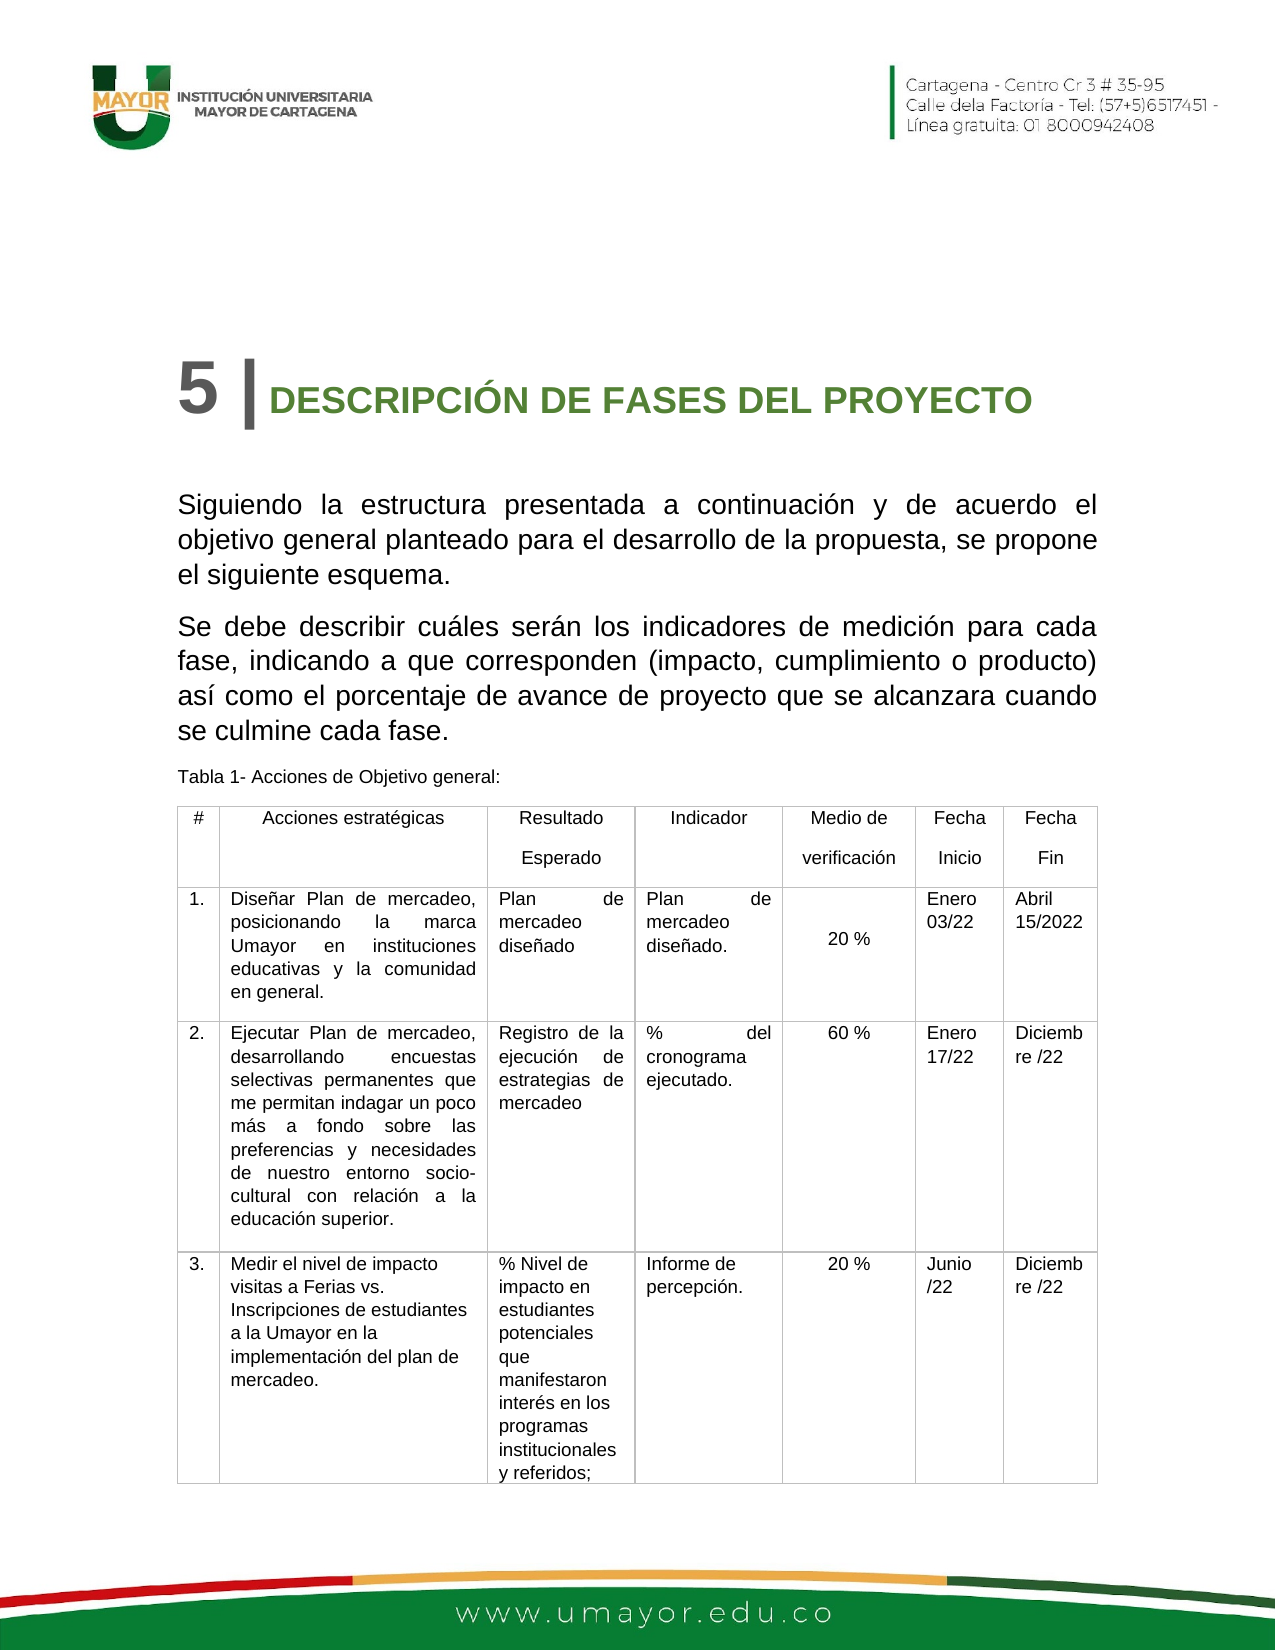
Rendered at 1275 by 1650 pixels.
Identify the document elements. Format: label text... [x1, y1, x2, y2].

text Siguiendo la estructura presentada a continuación y de acuerdo el objetivo general planteado para el desarrollo de la propuesta, se propone el siguiente esquema. [177, 488, 1098, 590]
table_cell Junio /22 [916, 1253, 1003, 1483]
table_cell 20 % [783, 1253, 915, 1483]
table_cell Plan de mercadeo diseñado. [636, 888, 782, 1021]
table_cell Diseñar Plan de mercadeo, posicionando la marca Umayor en instituciones educativas y la comunidad en general. [220, 888, 487, 1021]
table_header # [178, 807, 219, 887]
subtitle 5 | DESCRIPCIÓN DE FASES DEL PROYECTO [177, 343, 1098, 430]
table_cell Registro de la ejecución de estrategias de mercadeo [488, 1022, 634, 1251]
table_cell Enero 03/22 [916, 888, 1003, 1021]
table_cell Diciembre /22 [1004, 1022, 1097, 1251]
table_cell Plan de mercadeo diseñado [488, 888, 634, 1021]
table_cell 2. [178, 1022, 219, 1251]
table_header Indicador [636, 807, 782, 887]
picture [0, 0, 1275, 1650]
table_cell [220, 1253, 487, 1483]
text Se debe describir cuáles serán los indicadores de medición para cada fase, indicando a que corresponden (impacto, cumplimiento o producto) así como el porcentaje de avance de proyecto que se alcanzara cuando se culmine cada fase. [177, 609, 1098, 747]
table_cell Abril 15/2022 [1004, 888, 1097, 1021]
table_header Medio de verificación [783, 807, 915, 887]
table_cell Diciembre /22 [1004, 1253, 1097, 1483]
table_cell Enero 17/22 [916, 1022, 1003, 1251]
table_cell Ejecutar Plan de mercadeo, desarrollando encuestas selectivas permanentes que me permitan indagar un poco más a fondo sobre las preferencias y necesidades de nuestro entorno socio-cultural con relación a la educación superior. [220, 1022, 487, 1251]
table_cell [636, 1253, 782, 1483]
table_cell 60 % [783, 1022, 915, 1251]
table_header Fecha Fin [1004, 807, 1097, 887]
text Tabla 1- Acciones de Objetivo general: [177, 766, 1098, 787]
table_header Resultado Esperado [488, 807, 634, 887]
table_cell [488, 1253, 634, 1483]
table_header Acciones estratégicas [220, 807, 487, 887]
table_cell 3. [178, 1253, 219, 1483]
table_header Fecha Inicio [916, 807, 1003, 887]
table_cell 1. [178, 888, 219, 1021]
table_cell 20 % [783, 888, 915, 1021]
table_cell % del cronograma ejecutado. [636, 1022, 782, 1251]
